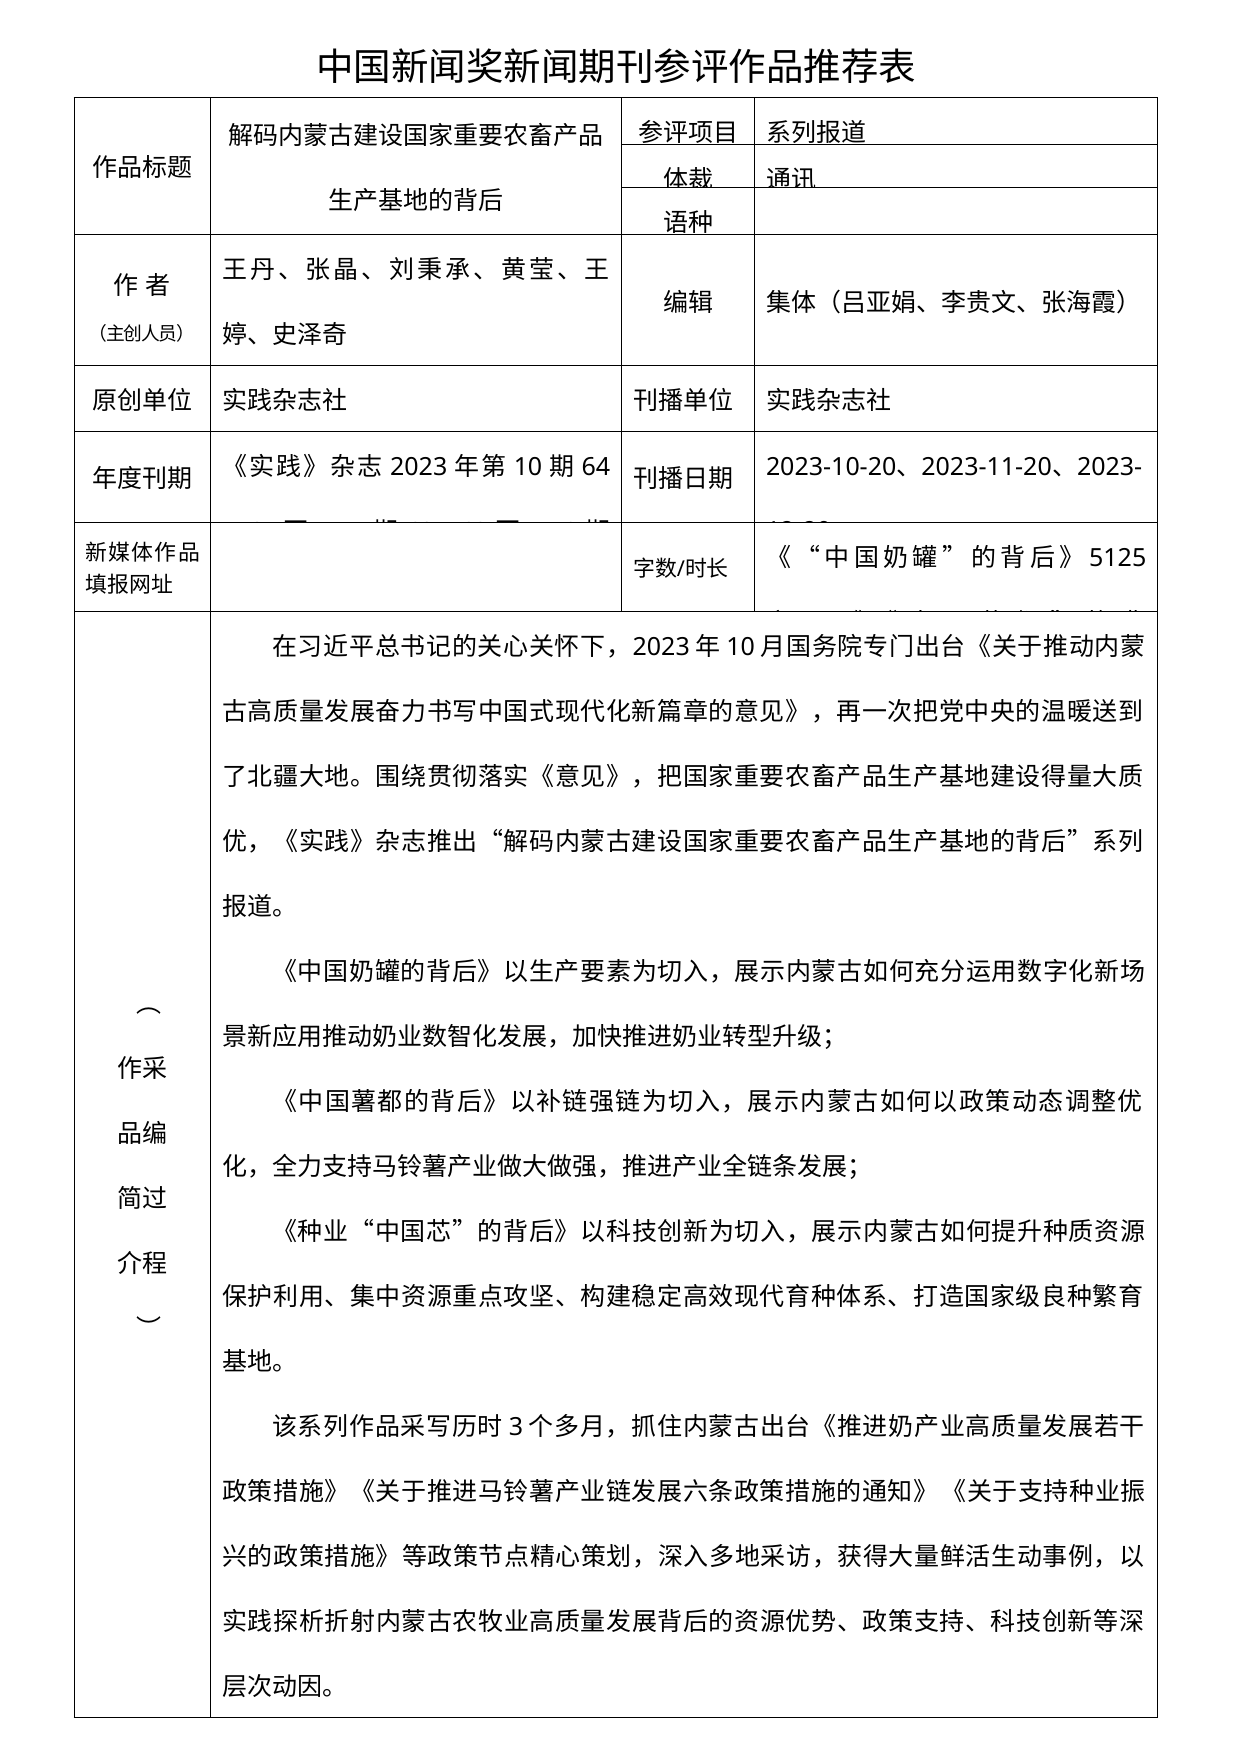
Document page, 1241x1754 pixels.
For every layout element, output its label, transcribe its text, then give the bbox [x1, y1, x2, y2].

table_header 系列报道 [755, 98, 1157, 144]
table_cell [211, 523, 621, 611]
table_cell 在习近平总书记的关心关怀下，2023年10月国务院专门出台《关于推动内蒙古高质量发展奋力书写中国式现代化新篇章的意见》，再一次把党中央的温暖送到了北疆大地。围绕贯彻落实《意见》，把国家重要农畜产品生产基地建设得量大质优，《实践》杂志推出“解码内蒙古建设国家重要农畜产品生产基地的背后”系列报道。 《中国奶罐的背后》以生产要素为切入，展示内蒙古如何充分运用数字化新场景新应用推动奶业数智化发展，加快推进奶业转型升级； 《中国薯都的背后》以补链强链为切入，展示内蒙古如何以政策动态调整优化，全力支持马铃薯产业做大做强，推进产业全链条发展； 《种业“中国芯”的背后》以科技创新为切入，展示内蒙古如何提升种质资源保护利用、集中资源重点攻坚、构建稳定高效现代育种体系、打造国家级良种繁育基地。 该系列作品采写历时3个多月，抓住内蒙古出台《推进奶产业高质量发展若干政策措施》《关于推进马铃薯产业链发展六条政策措施的通知》《关于支持种业振兴的政策措施》等政策节点精心策划，深入多地采访，获得大量鲜活生动事例，以实践探析折射内蒙古农牧业高质量发展背后的资源优势、政策支持、科技创新等深层次动因。 [211, 612, 1157, 1717]
table_cell 实践杂志社 [211, 366, 621, 431]
table_cell 原创单位 [75, 366, 210, 431]
table_cell [755, 188, 1157, 234]
table_cell ︵ 作采 品编 简过 介程 ︶ [75, 612, 210, 1717]
table_cell 通讯 [755, 145, 1157, 187]
text 中国新闻奖新闻期刊参评作品推荐表 [24, 32, 1208, 97]
table_cell 年度刊期 [75, 432, 210, 522]
table_cell 作 者 （主创人员） [75, 235, 210, 365]
table_cell 新媒体作品填报网址 [75, 523, 210, 611]
table_cell 实践杂志社 [755, 366, 1157, 431]
table_cell 刊播日期 [622, 432, 754, 522]
table_cell 字数/时长 [622, 523, 754, 611]
table_cell 王丹、张晶、刘秉承、黄莹、王婷、史泽奇 [211, 235, 621, 365]
table_header 解码内蒙古建设国家重要农畜产品生产基地的背后 [211, 98, 621, 234]
table_cell 体裁 [622, 145, 754, 187]
table_header 参评项目 [622, 98, 754, 144]
table_cell 刊播单位 [622, 366, 754, 431]
table_cell 编辑 [622, 235, 754, 365]
table_header 作品标题 [75, 98, 210, 234]
table_cell 《实践》杂志2023年第10期64—67页、11期60—63页、12期46—49页 [211, 432, 621, 522]
table_cell 《“中国奶罐”的背后》5125字；《“中国薯都”的背后》4258字；《种业“中国芯”的背后》4932字 [755, 523, 1157, 611]
table_cell 2023-10-20、2023-11-20、2023-12-20 [755, 432, 1157, 522]
table_cell 集体（吕亚娟、李贵文、张海霞） [755, 235, 1157, 365]
table_cell 语种 [622, 188, 754, 234]
